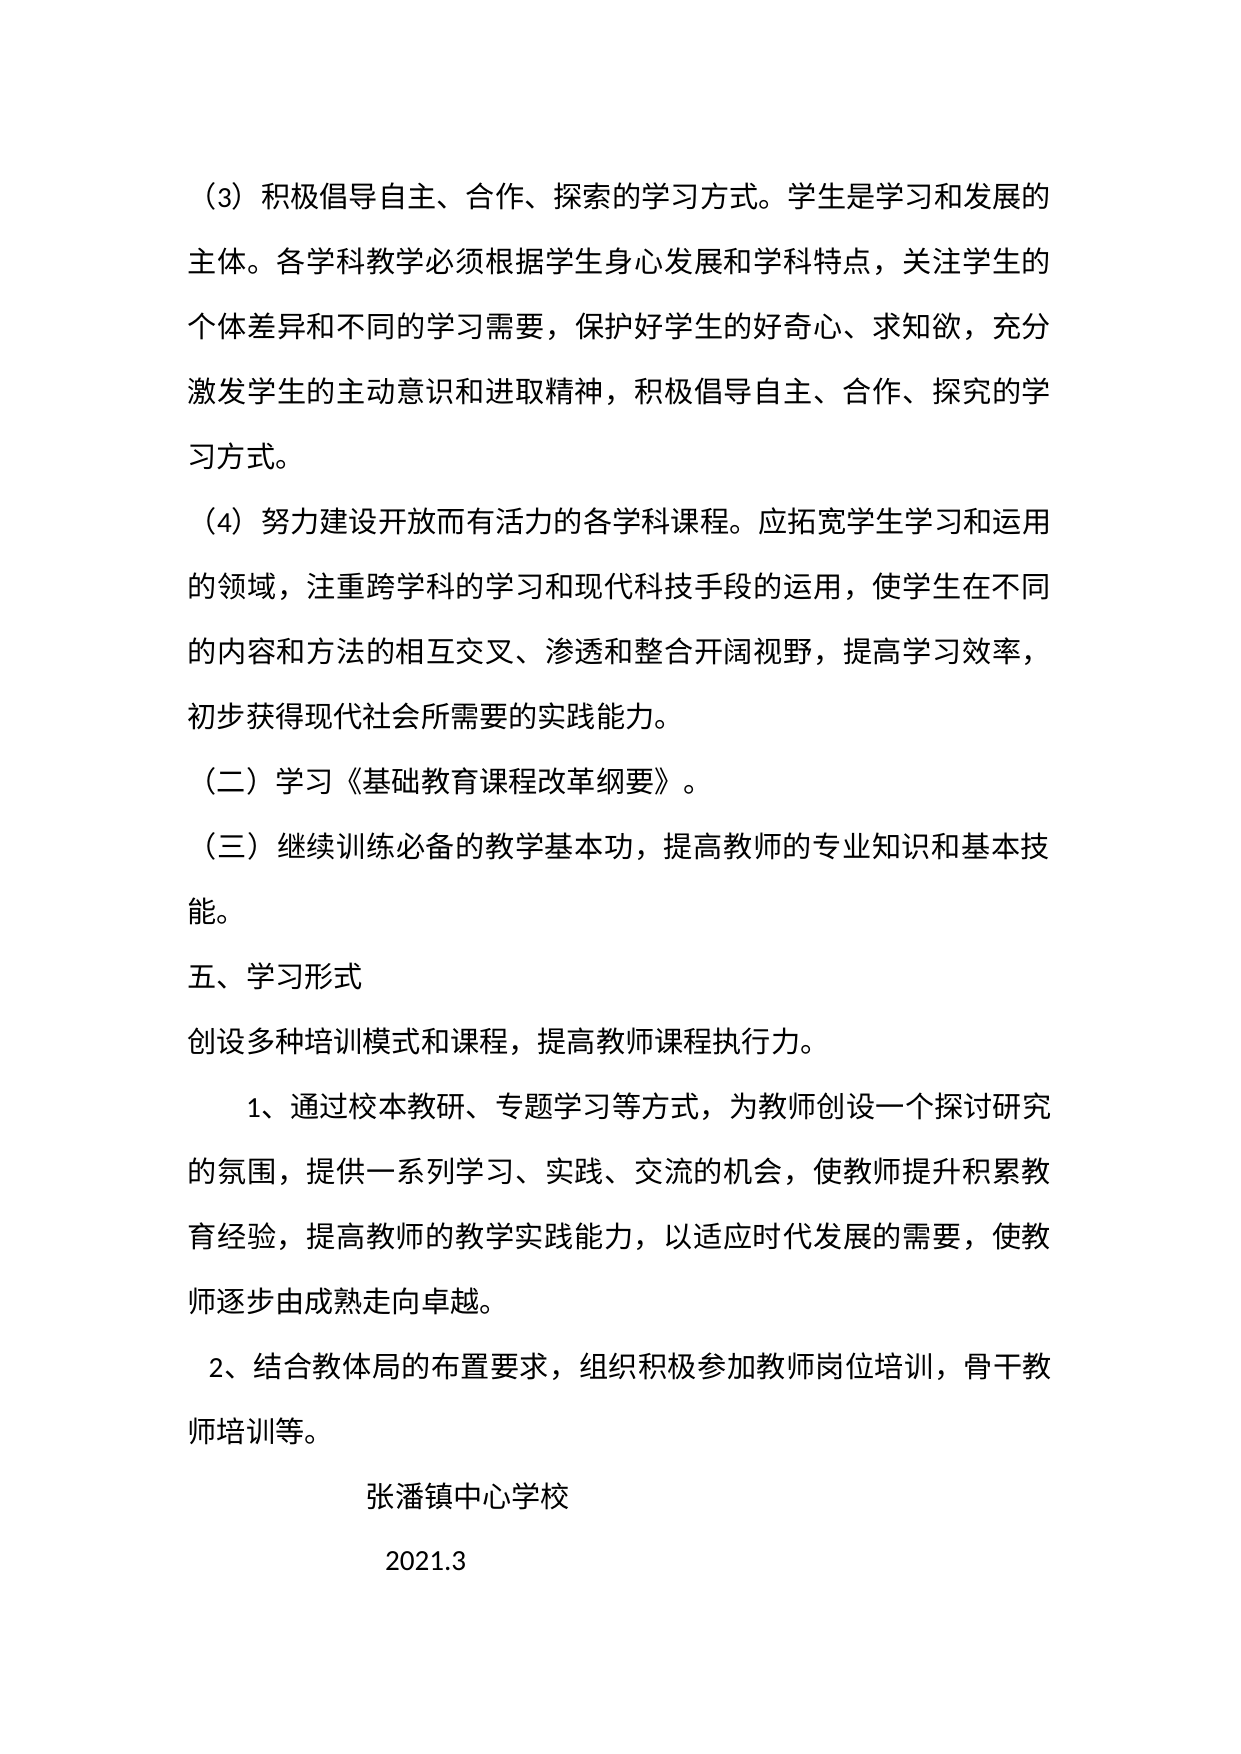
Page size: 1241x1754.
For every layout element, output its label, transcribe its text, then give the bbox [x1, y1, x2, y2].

text （三）继续训练必备的教学基本功，提高教师的专业知识和基本技能。 [187, 812, 1053, 942]
list 2、结合教体局的布置要求，组织积极参加教师岗位培训，骨干教师培训等。 [187, 1332, 1053, 1462]
text 创设多种培训模式和课程，提高教师课程执行力。 [187, 1007, 1053, 1072]
text （3）积极倡导自主、合作、探索的学习方式。学生是学习和发展的主体。各学科教学必须根据学生身心发展和学科特点，关注学生的个体差异和不同的学习需要，保护好学生的好奇心、求知欲，充分激发学生的主动意识和进取精神，积极倡导自主、合作、探究的学习方式。 [187, 162, 1053, 487]
text 五、学习形式 [187, 942, 1053, 1007]
text （4）努力建设开放而有活力的各学科课程。应拓宽学生学习和运用的领域，注重跨学科的学习和现代科技手段的运用，使学生在不同的内容和方法的相互交叉、渗透和整合开阔视野，提高学习效率，初步获得现代社会所需要的实践能力。 [187, 487, 1053, 747]
list 1、通过校本教研、专题学习等方式，为教师创设一个探讨研究的氛围，提供一系列学习、实践、交流的机会，使教师提升积累教育经验，提高教师的教学实践能力，以适应时代发展的需要，使教师逐步由成熟走向卓越。 [187, 1072, 1053, 1332]
list 张潘镇中心学校 [187, 1462, 1053, 1527]
list 2021.3 [187, 1527, 1053, 1592]
text （二）学习《基础教育课程改革纲要》。 [187, 747, 1053, 812]
